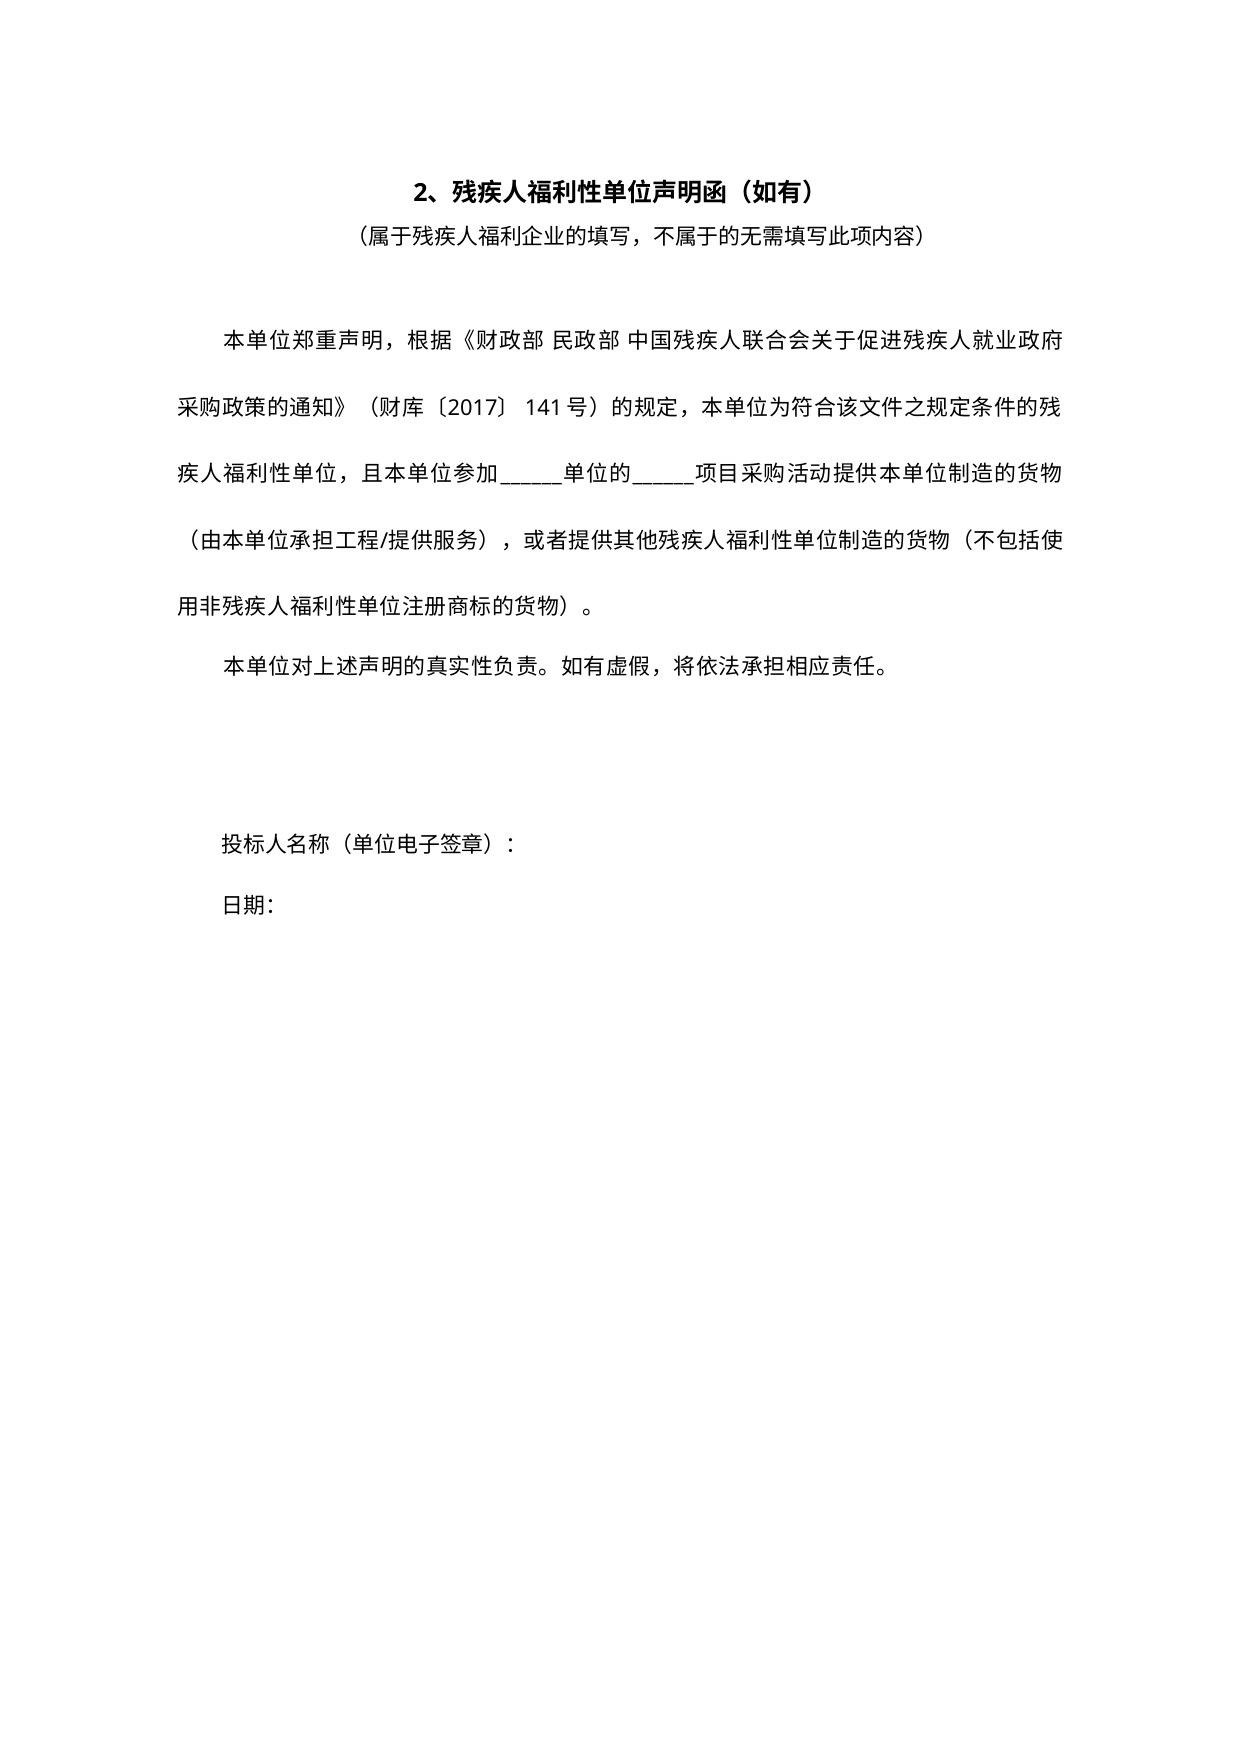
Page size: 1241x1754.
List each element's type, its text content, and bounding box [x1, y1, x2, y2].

text 投标人名称（单位电子签章）： [177, 821, 1063, 866]
text 日期： [177, 881, 1063, 926]
text 2、残疾人福利性单位声明函（如有） [177, 169, 1063, 213]
text （属于残疾人福利企业的填写，不属于的无需填写此项内容） [177, 213, 1063, 257]
text 本单位对上述声明的真实性负责。如有虚假，将依法承担相应责任。 [177, 643, 1063, 687]
text 本单位郑重声明，根据《财政部 民政部 中国残疾人联合会关于促进残疾人就业政府采购政策的通知》（财库〔2017〕 141号）的规定，本单位为符合该文件之规定条件的残疾人福利性单位，且本单位参加______单位的______项目采购活动提供本单位制造的货物（由本单位承担工程/提供服务），或者提供其他残疾人福利性单位制造的货物（不包括使用非残疾人福利性单位注册商标的货物）。 [177, 317, 1063, 627]
